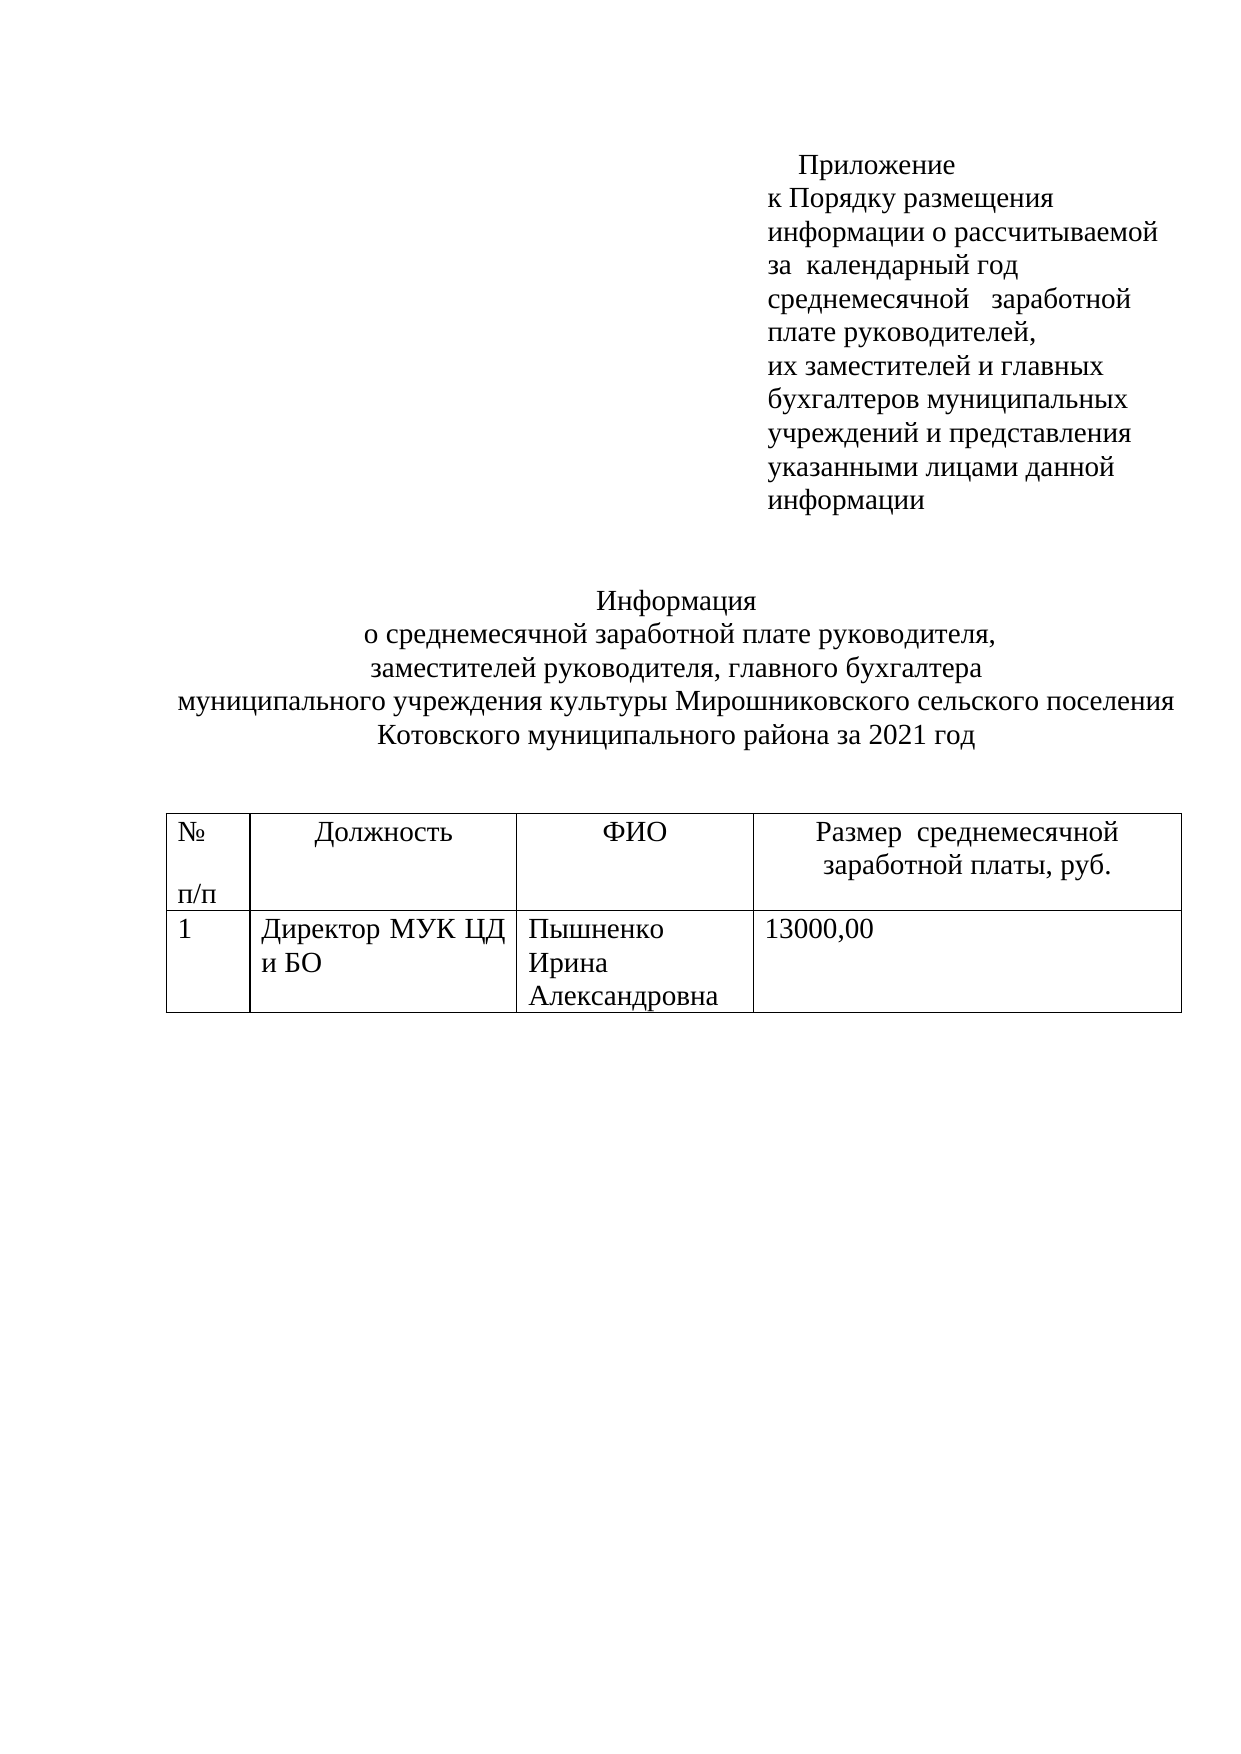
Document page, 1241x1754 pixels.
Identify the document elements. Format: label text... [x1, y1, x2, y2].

table_header Размер среднемесячной заработной платы, руб. [754, 814, 1181, 910]
table_cell 13000,00 [754, 911, 1181, 1012]
table_header ФИО [517, 814, 753, 910]
table_cell 1 [167, 911, 249, 1012]
text о среднемесячной заработной плате руководителя, [177, 616, 1175, 650]
table_cell Пышненко Ирина Александровна [517, 911, 753, 1012]
table_header № п/п [167, 814, 249, 910]
text муниципального учреждения культуры Мирошниковского сельского поселения Котовского муниципального района за 2021 год [177, 683, 1175, 751]
text заместителей руководителя, главного бухгалтера [177, 650, 1175, 683]
text к Порядку размещения информации о рассчитываемой за календарный год среднемесячной заработной плате руководителей, [767, 180, 1175, 348]
table_cell Директор МУК ЦД и БО [251, 911, 516, 1012]
text их заместителей и главных бухгалтеров муниципальных учреждений и представления указанными лицами данной информации [767, 348, 1175, 516]
text Информация [177, 583, 1175, 616]
table_header Должность [251, 814, 516, 910]
text Приложение [177, 147, 1175, 180]
